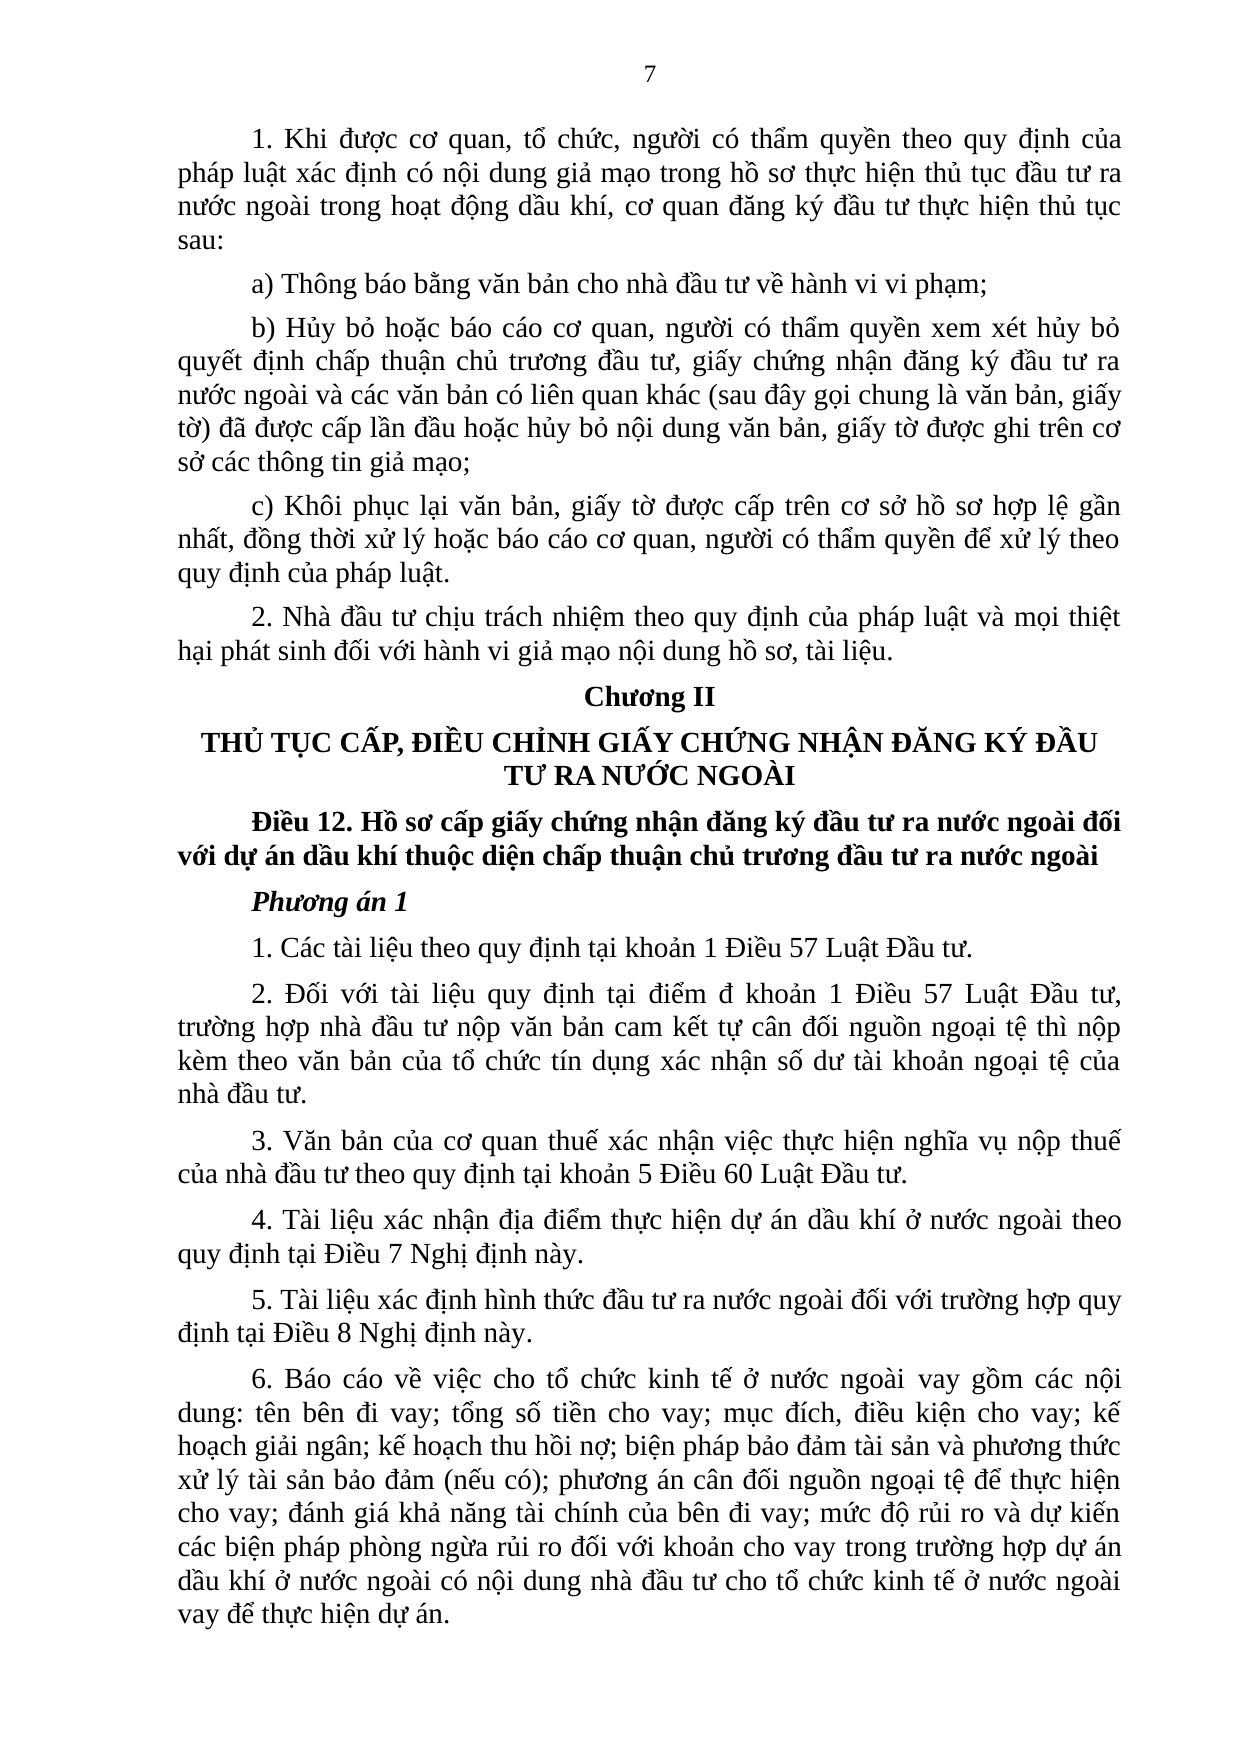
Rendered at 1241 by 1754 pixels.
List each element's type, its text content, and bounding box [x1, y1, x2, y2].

text b) Hủy bỏ hoặc báo cáo cơ quan, người có thẩm quyền xem xét hủy bỏ quyết định chấp thuận chủ trương đầu tư, giấy chứng nhận đăng ký đầu tư ra nước ngoài và các văn bản có liên quan khác (sau đây gọi chung là văn bản, giấy tờ) đã được cấp lần đầu hoặc hủy bỏ nội dung văn bản, giấy tờ được ghi trên cơ sở các thông tin giả mạo; [177, 310, 1122, 478]
text a) Thông báo bằng văn bản cho nhà đầu tư về hành vi vi phạm; [177, 266, 1122, 299]
text 1. Khi được cơ quan, tổ chức, người có thẩm quyền theo quy định của pháp luật xác định có nội dung giả mạo trong hồ sơ thực hiện thủ tục đầu tư ra nước ngoài trong hoạt động dầu khí, cơ quan đăng ký đầu tư thực hiện thủ tục sau: [177, 121, 1122, 256]
text c) Khôi phục lại văn bản, giấy tờ được cấp trên cơ sở hồ sơ hợp lệ gần nhất, đồng thời xử lý hoặc báo cáo cơ quan, người có thẩm quyền để xử lý theo quy định của pháp luật. [177, 488, 1122, 589]
text Phương án 1 [177, 884, 1122, 917]
text Chương II [177, 679, 1122, 712]
text 2. Nhà đầu tư chịu trách nhiệm theo quy định của pháp luật và mọi thiệt hại phát sinh đối với hành vi giả mạo nội dung hồ sơ, tài liệu. [177, 599, 1122, 666]
text 4. Tài liệu xác nhận địa điểm thực hiện dự án dầu khí ở nước ngoài theo quy định tại Điều 7 Nghị định này. [177, 1202, 1122, 1269]
text 5. Tài liệu xác định hình thức đầu tư ra nước ngoài đối với trường hợp quy định tại Điều 8 Nghị định này. [177, 1282, 1122, 1349]
text 3. Văn bản của cơ quan thuế xác nhận việc thực hiện nghĩa vụ nộp thuế của nhà đầu tư theo quy định tại khoản 5 Điều 60 Luật Đầu tư. [177, 1123, 1122, 1190]
text 1. Các tài liệu theo quy định tại khoản 1 Điều 57 Luật Đầu tư. [177, 930, 1122, 963]
subtitle THỦ TỤC CẤP, ĐIỀU CHỈNH GIẤY CHỨNG NHẬN ĐĂNG KÝ ĐẦU TƯ RA NƯỚC NGOÀI [177, 725, 1122, 792]
text 2. Đối với tài liệu quy định tại điểm đ khoản 1 Điều 57 Luật Đầu tư, trường hợp nhà đầu tư nộp văn bản cam kết tự cân đối nguồn ngoại tệ thì nộp kèm theo văn bản của tổ chức tín dụng xác nhận số dư tài khoản ngoại tệ của nhà đầu tư. [177, 976, 1122, 1110]
text 6. Báo cáo về việc cho tổ chức kinh tế ở nước ngoài vay gồm các nội dung: tên bên đi vay; tổng số tiền cho vay; mục đích, điều kiện cho vay; kế hoạch giải ngân; kế hoạch thu hồi nợ; biện pháp bảo đảm tài sản và phương thức xử lý tài sản bảo đảm (nếu có); phương án cân đối nguồn ngoại tệ để thực hiện cho vay; đánh giá khả năng tài chính của bên đi vay; mức độ rủi ro và dự kiến các biện pháp phòng ngừa rủi ro đối với khoản cho vay trong trường hợp dự án dầu khí ở nước ngoài có nội dung nhà đầu tư cho tổ chức kinh tế ở nước ngoài vay để thực hiện dự án. [177, 1361, 1122, 1630]
text Điều 12. Hồ sơ cấp giấy chứng nhận đăng ký đầu tư ra nước ngoài đối với dự án dầu khí thuộc diện chấp thuận chủ trương đầu tư ra nước ngoài [177, 804, 1122, 871]
